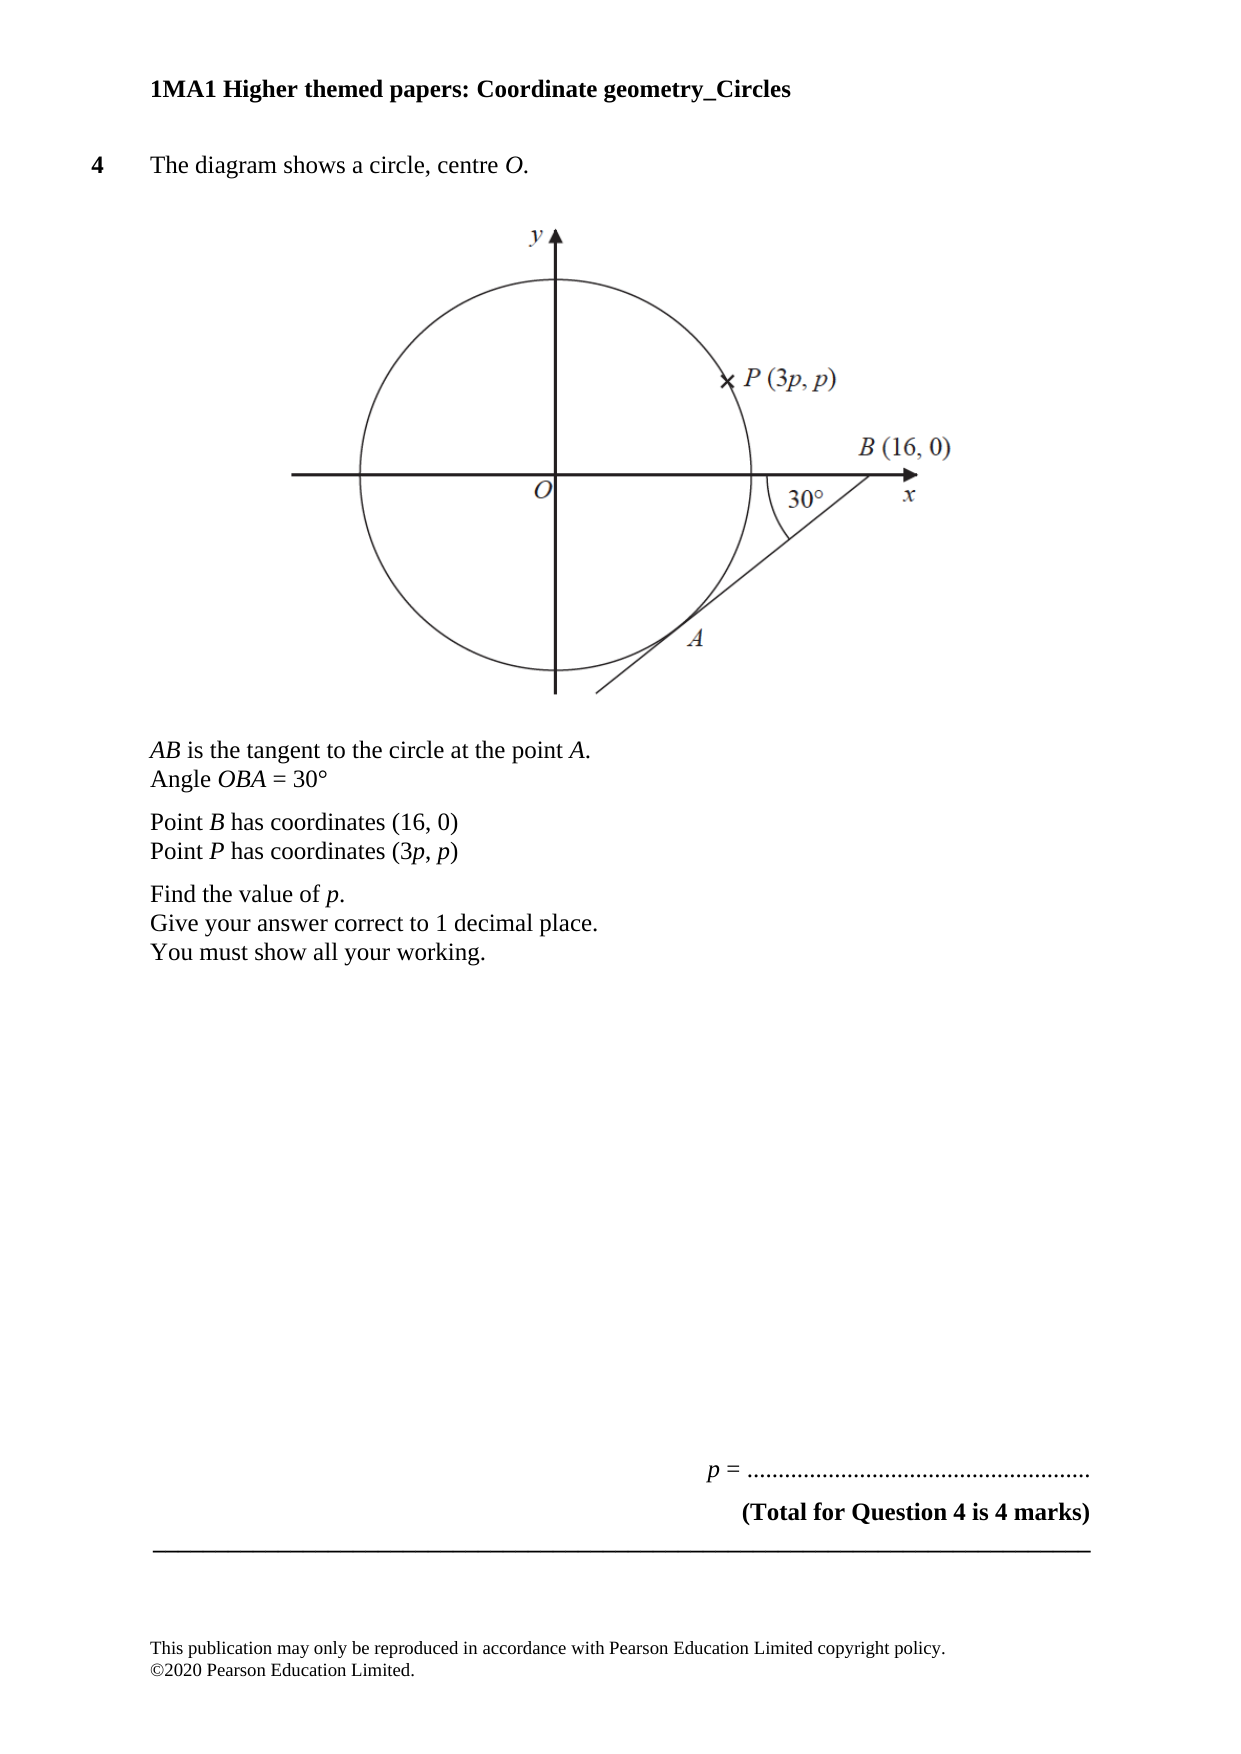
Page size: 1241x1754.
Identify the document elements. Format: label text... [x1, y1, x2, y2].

text Point P has coordinates (3p, p) [150, 836, 1090, 865]
text ___________________________________________________________________________ [150, 1526, 1090, 1555]
text Give your answer correct to 1 decimal place. [150, 908, 1090, 937]
text Point B has coordinates (16, 0) [150, 807, 1090, 836]
text (Total for Question 4 is 4 marks) [150, 1497, 1090, 1526]
text 4 The diagram shows a circle, centre O. [91, 150, 1090, 179]
text Angle OBA = 30° [150, 764, 1090, 793]
picture [282, 207, 958, 707]
text p = ....................................................... [150, 1454, 1090, 1483]
text You must show all your working. [150, 937, 1090, 965]
text Find the value of p. [150, 879, 1090, 908]
text AB is the tangent to the circle at the point A. [150, 735, 1090, 764]
